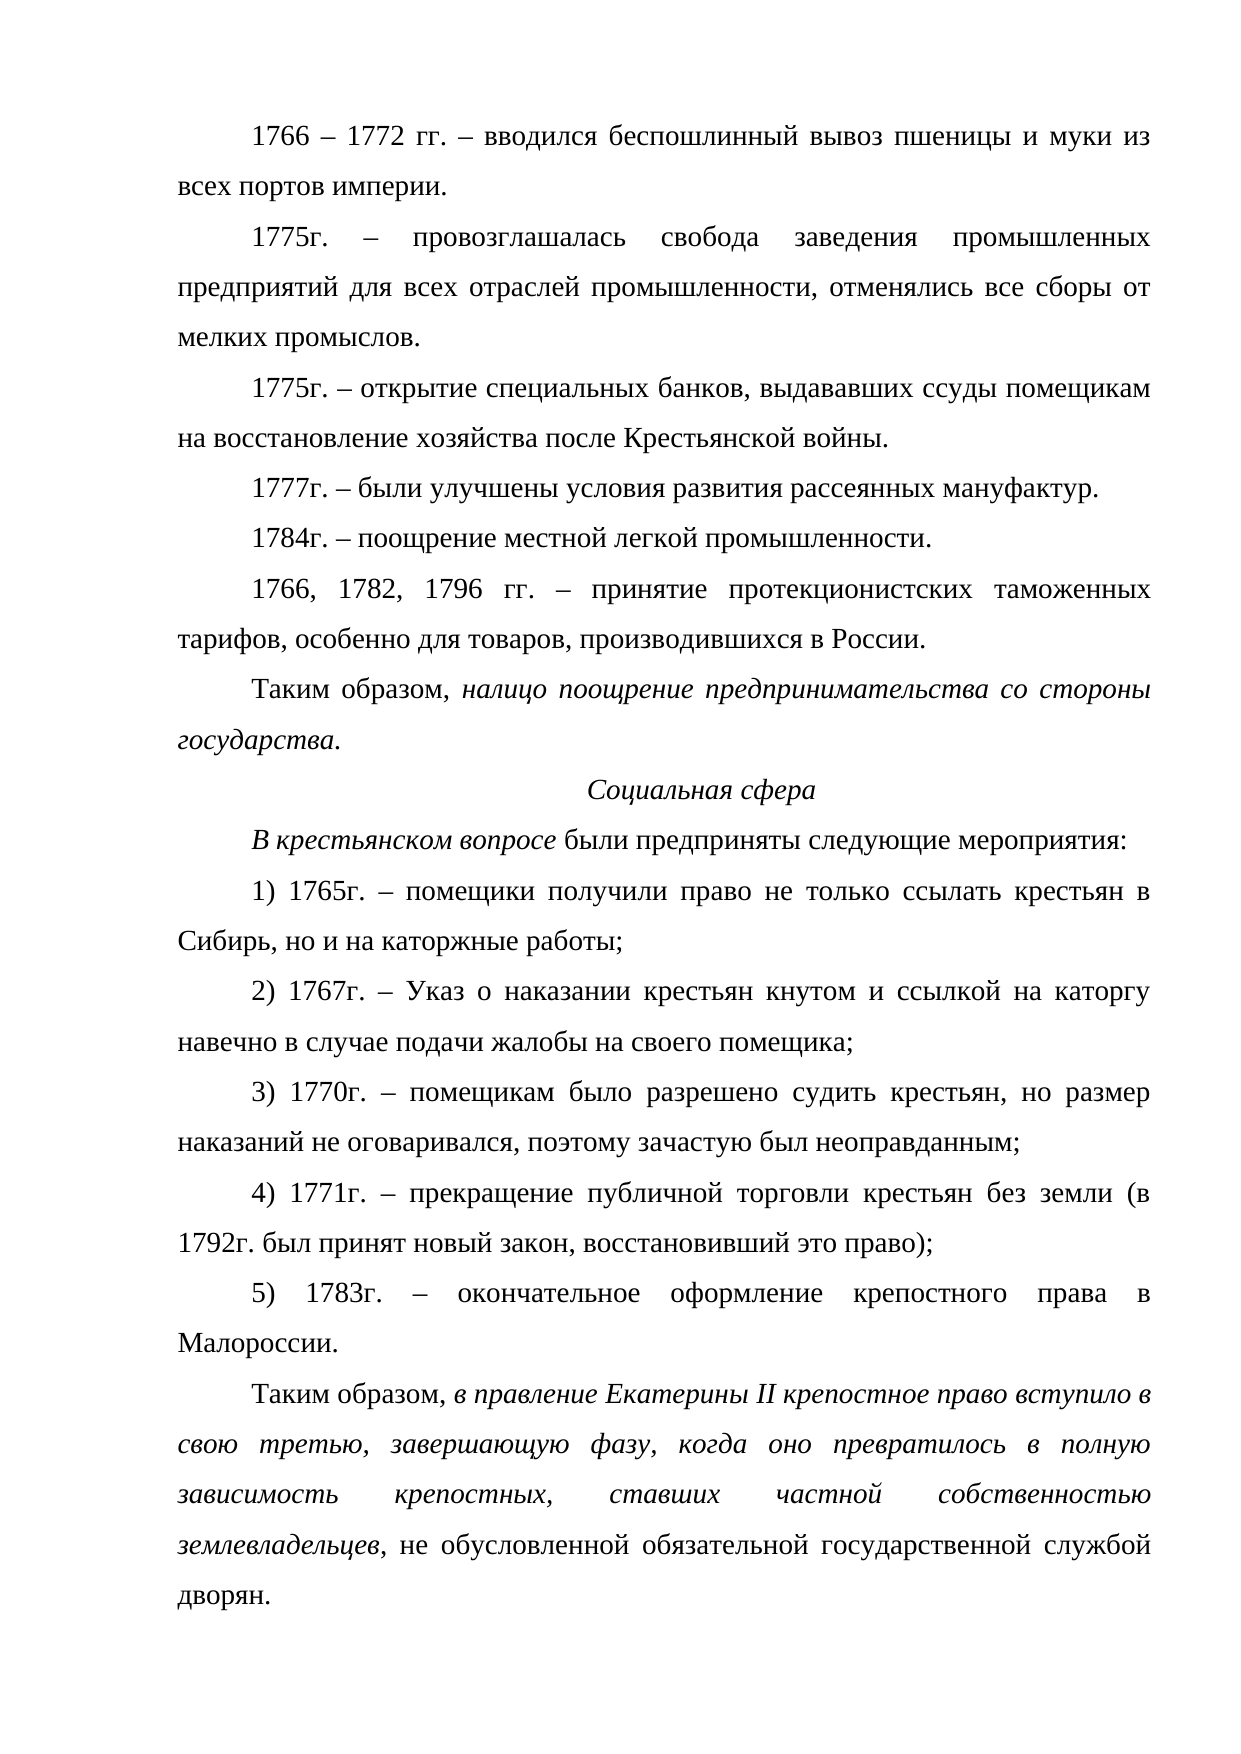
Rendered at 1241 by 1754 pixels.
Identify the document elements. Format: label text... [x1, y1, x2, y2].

text 1) 1765г. – помещики получили право не только ссылать крестьян в Сибирь, но и на каторжные работы; [177, 873, 1152, 957]
text 4) 1771г. – прекращение публичной торговли крестьян без земли (в 1792г. был принят новый закон, восстановивший это право); [177, 1175, 1152, 1258]
text 1775г. – открытие специальных банков, выдававших ссуды помещикам на восстановление хозяйства после Крестьянской войны. [177, 370, 1152, 453]
text 1775г. – провозглашалась свобода заведения промышленных предприятий для всех отраслей промышленности, отменялись все сборы от мелких промыслов. [177, 219, 1152, 353]
text 3) 1770г. – помещикам было разрешено судить крестьян, но размер наказаний не оговаривался, поэтому зачастую был неоправданным; [177, 1074, 1152, 1158]
text 1784г. – поощрение местной легкой промышленности. [177, 521, 1152, 554]
text 1777г. – были улучшены условия развития рассеянных мануфактур. [177, 470, 1152, 504]
text Таким образом, налицо поощрение предпринимательства со стороны государства. [177, 672, 1152, 755]
text В крестьянском вопросе были предприняты следующие мероприятия: [177, 822, 1152, 856]
text 1766 – 1772 гг. – вводился беспошлинный вывоз пшеницы и муки из всех портов империи. [177, 118, 1152, 202]
text Таким образом, в правление Екатерины II крепостное право вступило в свою третью, завершающую фазу, когда оно превратилось в полную зависимость крепостных, ставших частной собственностью землевладельцев, не обусловленной обязательной государственной службой дворян. [177, 1376, 1152, 1611]
text Социальная сфера [177, 772, 1152, 806]
text 5) 1783г. – окончательное оформление крепостного права в Малороссии. [177, 1275, 1152, 1359]
text 2) 1767г. – Указ о наказании крестьян кнутом и ссылкой на каторгу навечно в случае подачи жалобы на своего помещика; [177, 973, 1152, 1057]
text 1766, 1782, 1796 гг. – принятие протекционистских таможенных тарифов, особенно для товаров, производившихся в России. [177, 571, 1152, 655]
